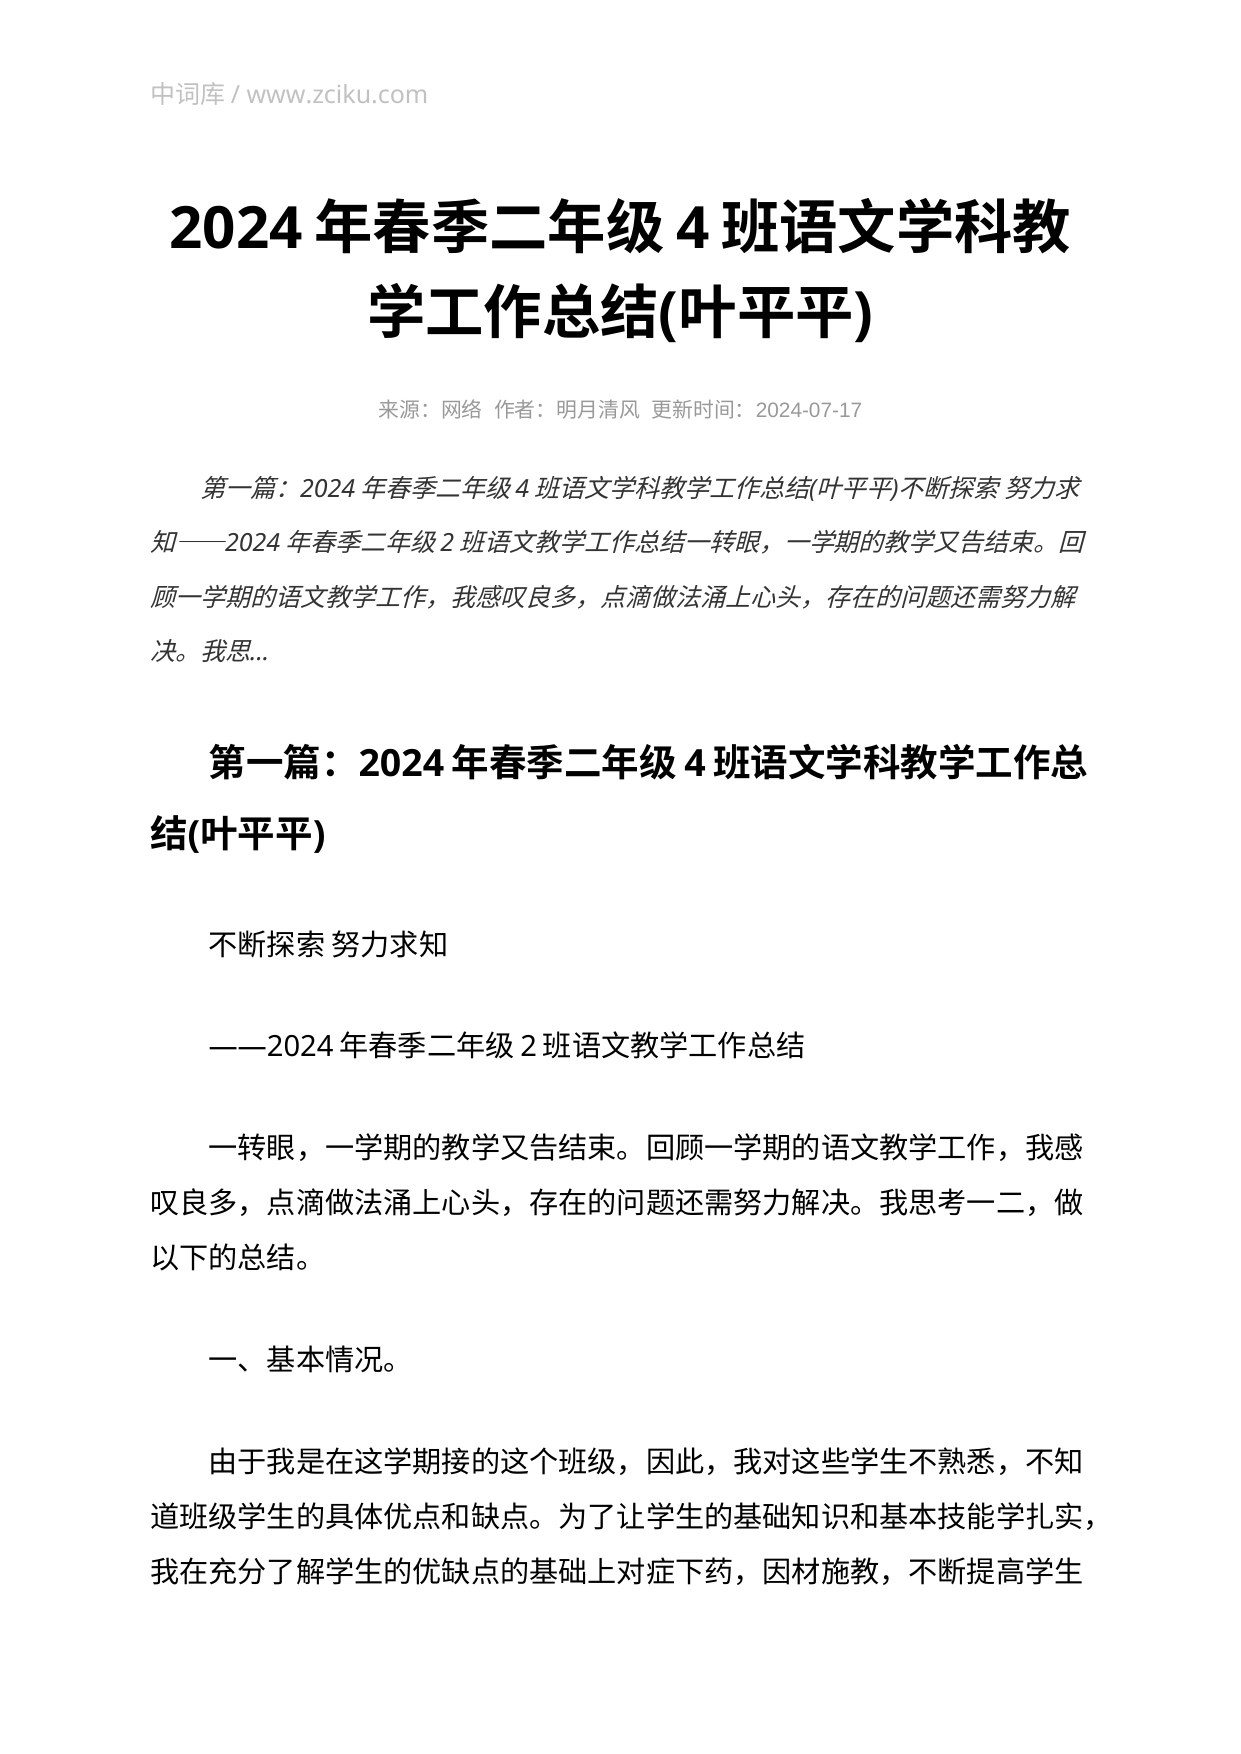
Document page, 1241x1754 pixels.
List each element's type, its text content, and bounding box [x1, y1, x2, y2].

text 来源：网络 作者：明月清风 更新时间：2024-07-17 [150, 398, 1090, 422]
text 不断探索 努力求知 [150, 921, 1090, 963]
text 一转眼，一学期的教学又告结束。回顾一学期的语文教学工作，我感叹良多，点滴做法涌上心头，存在的问题还需努力解决。我思考一二，做以下的总结。 [150, 1125, 1090, 1277]
subtitle 2024年春季二年级4班语文学科教学工作总结(叶平平) [150, 181, 1090, 351]
text 第一篇：2024年春季二年级4班语文学科教学工作总结(叶平平)不断探索 努力求知——2024年春季二年级2班语文教学工作总结一转眼，一学期的教学又告结束。回顾一学期的语文教学工作，我感叹良多，点滴做法涌上心头，存在的问题还需努力解决。我思... [150, 468, 1090, 668]
text 第一篇：2024年春季二年级4班语文学科教学工作总结(叶平平) [150, 733, 1090, 858]
text ——2024年春季二年级2班语文教学工作总结 [150, 1023, 1090, 1065]
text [150, 1438, 1090, 1590]
text 一、基本情况。 [150, 1337, 1090, 1379]
